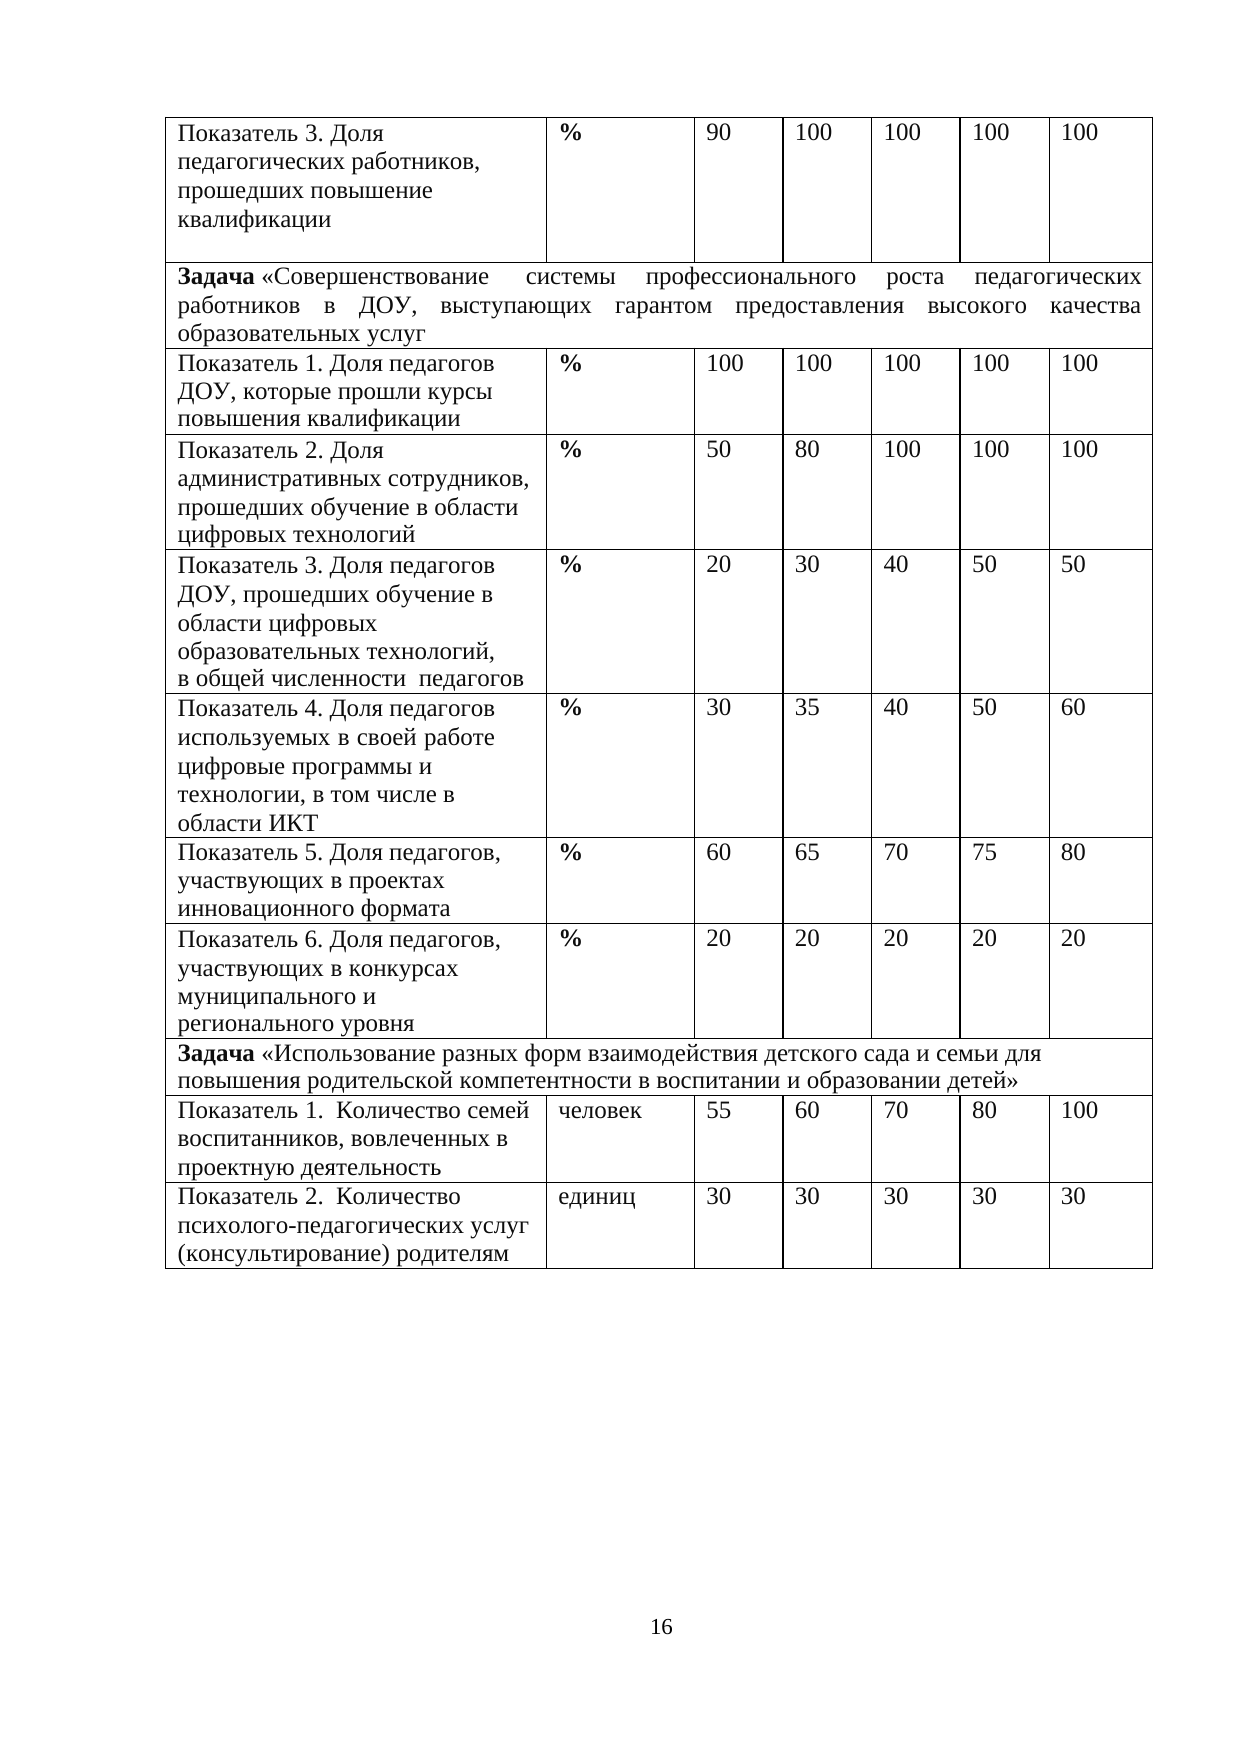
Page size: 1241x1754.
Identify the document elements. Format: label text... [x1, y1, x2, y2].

table_cell 20 [695, 550, 782, 692]
table_cell 80 [784, 435, 871, 549]
table_cell 30 [695, 1183, 782, 1268]
table_header Показатель 3. Доля педагогических работников, прошедших повышение квалификации [166, 118, 546, 262]
table_cell 60 [1050, 694, 1152, 837]
table_cell Задача «Совершенствование системы профессионального роста педагогических работников в ДОУ, выступающих гарантом предоставления высокого качества образовательных услуг [166, 263, 1152, 348]
table_cell Показатель 2. Доля административных сотрудников, прошедших обучение в области цифровых технологий [166, 435, 546, 549]
table_cell Показатель 1. Доля педагогов ДОУ, которые прошли курсы повышения квалификации [166, 349, 546, 434]
table_cell Задача «Использование разных форм взаимодействия детского сада и семьи для повышения родительской компетентности в воспитании и образовании детей» [166, 1039, 1152, 1095]
table_cell 30 [784, 550, 871, 692]
table_cell 30 [695, 694, 782, 837]
table_cell 20 [784, 924, 871, 1038]
table_cell Показатель 4. Доля педагогов используемых в своей работе цифровые программы и технологии, в том числе в области ИКТ [166, 694, 546, 837]
table_cell 50 [961, 694, 1049, 837]
table_cell 30 [872, 1183, 959, 1268]
table_header 100 [1050, 118, 1152, 262]
table_cell 100 [961, 435, 1049, 549]
table_cell 50 [1050, 550, 1152, 692]
table_cell % [547, 435, 694, 549]
table_cell 70 [872, 838, 959, 923]
table_cell 60 [784, 1096, 871, 1182]
table_cell Показатель 1. Количество семей воспитанников, вовлеченных в проектную деятельность [166, 1096, 546, 1182]
table_cell 20 [1050, 924, 1152, 1038]
table_header 100 [961, 118, 1049, 262]
table_cell 40 [872, 550, 959, 692]
table_cell % [547, 349, 694, 434]
table_cell 65 [784, 838, 871, 923]
table_cell 20 [872, 924, 959, 1038]
table_cell Показатель 3. Доля педагогов ДОУ, прошедших обучение в области цифровых образовательных технологий, в общей численности педагогов [166, 550, 546, 692]
table_cell 30 [961, 1183, 1049, 1268]
table_cell 30 [1050, 1183, 1152, 1268]
table_cell 35 [784, 694, 871, 837]
table_cell 100 [784, 349, 871, 434]
table_cell 50 [695, 435, 782, 549]
table_cell % [547, 694, 694, 837]
table_header 100 [872, 118, 959, 262]
table_cell человек [547, 1096, 694, 1182]
table_cell % [547, 924, 694, 1038]
table_cell 100 [872, 435, 959, 549]
table_header 100 [784, 118, 871, 262]
table_cell 40 [872, 694, 959, 837]
table_cell 20 [695, 924, 782, 1038]
table_cell 100 [1050, 435, 1152, 549]
table_cell Показатель 2. Количество психолого-педагогических услуг (консультирование) родителям [166, 1183, 546, 1268]
table_header 90 [695, 118, 782, 262]
table_cell 55 [695, 1096, 782, 1182]
table_cell 100 [695, 349, 782, 434]
table_cell 100 [1050, 349, 1152, 434]
table_cell 100 [961, 349, 1049, 434]
table_cell 75 [961, 838, 1049, 923]
table_header % [547, 118, 694, 262]
table_cell Показатель 6. Доля педагогов, участвующих в конкурсах муниципального и регионального уровня [166, 924, 546, 1038]
table_cell % [547, 838, 694, 923]
table_cell 60 [695, 838, 782, 923]
table_cell 50 [961, 550, 1049, 692]
table_cell 80 [1050, 838, 1152, 923]
table_cell Показатель 5. Доля педагогов, участвующих в проектах инновационного формата [166, 838, 546, 923]
table_cell 100 [1050, 1096, 1152, 1182]
table_cell 80 [961, 1096, 1049, 1182]
table_cell 30 [784, 1183, 871, 1268]
table_cell 100 [872, 349, 959, 434]
table_cell % [547, 550, 694, 692]
table_cell 70 [872, 1096, 959, 1182]
table_cell единиц [547, 1183, 694, 1268]
table_cell 20 [961, 924, 1049, 1038]
